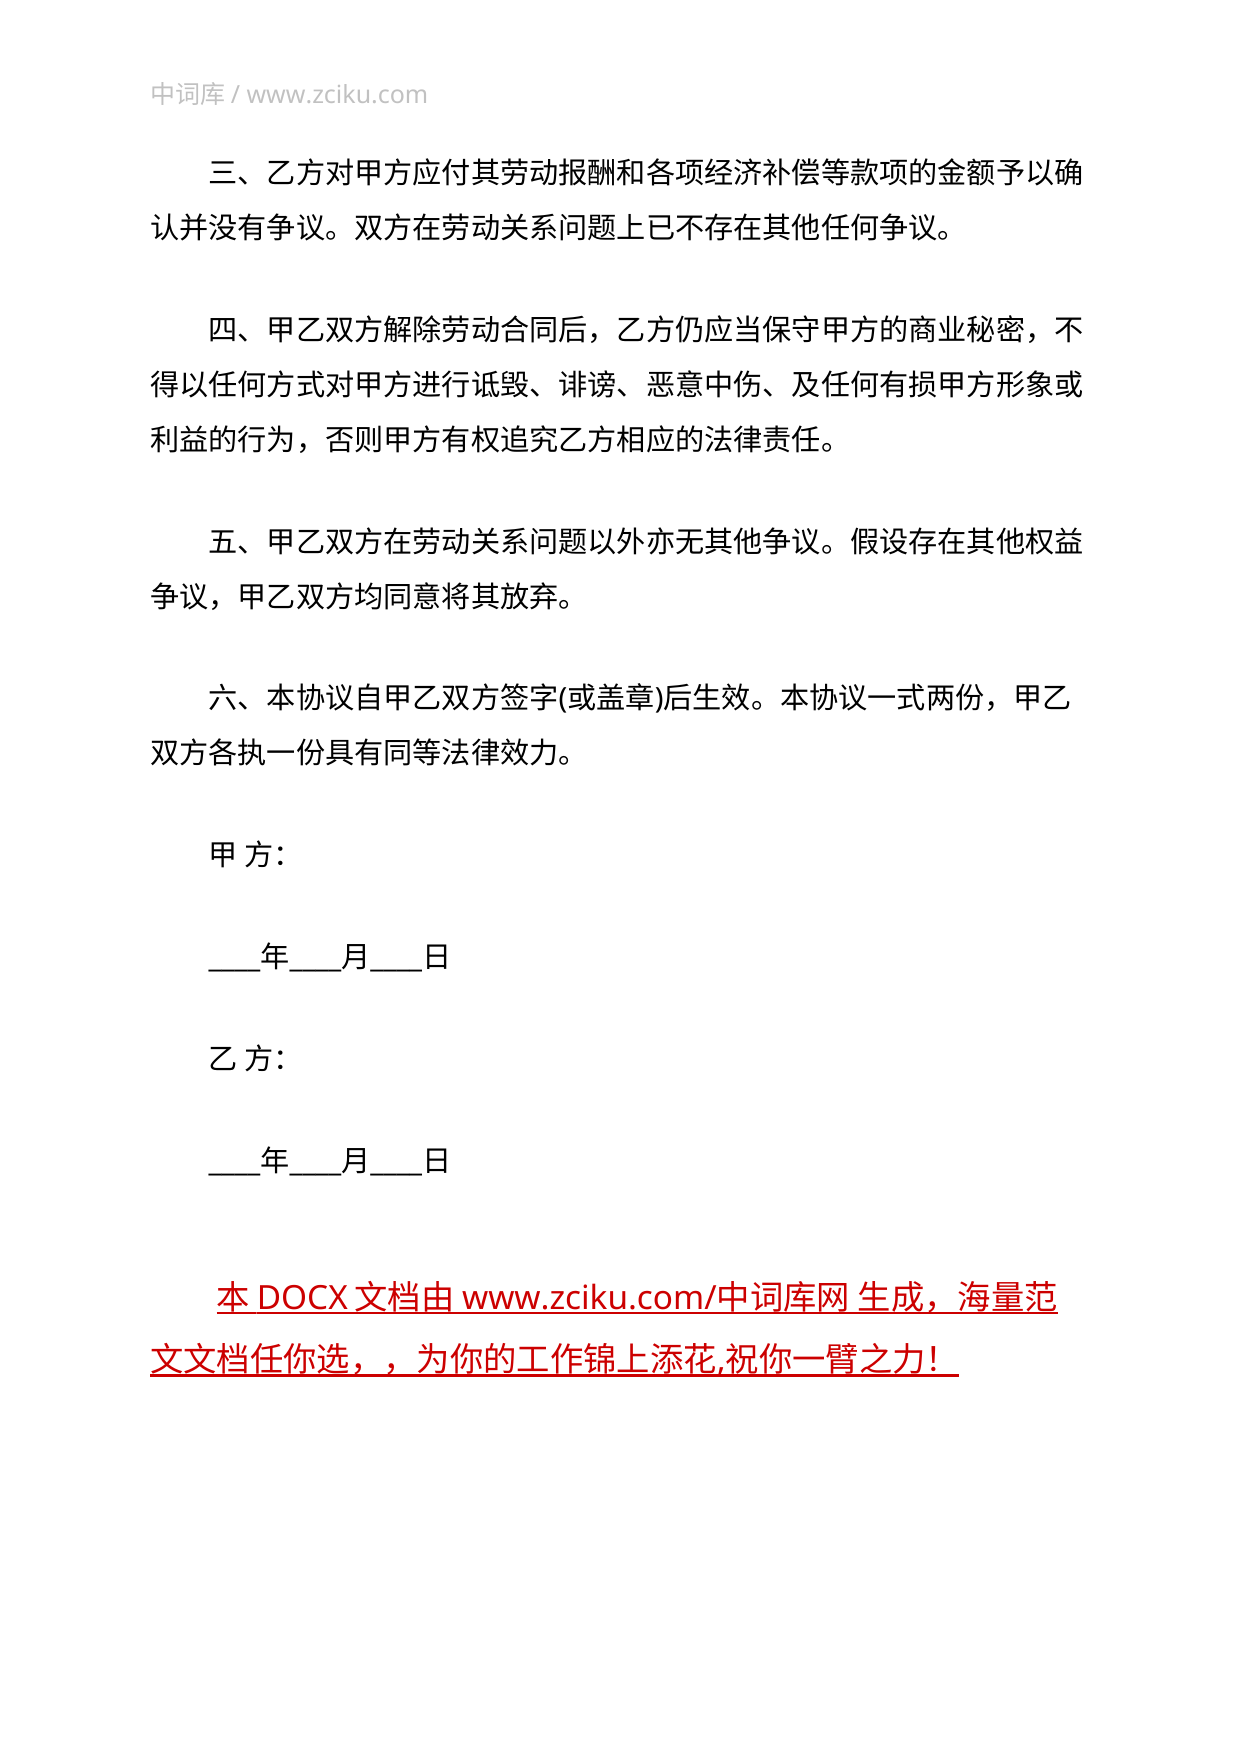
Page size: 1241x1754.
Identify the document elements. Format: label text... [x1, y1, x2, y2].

text ____年____月____日 [150, 1137, 1090, 1179]
text 四、甲乙双方解除劳动合同后，乙方仍应当保守甲方的商业秘密，不得以任何方式对甲方进行诋毁、诽谤、恶意中伤、及任何有损甲方形象或利益的行为，否则甲方有权追究乙方相应的法律责任。 [150, 307, 1090, 459]
text 三、乙方对甲方应付其劳动报酬和各项经济补偿等款项的金额予以确认并没有争议。双方在劳动关系问题上已不存在其他任何争议。 [150, 150, 1090, 247]
text ____年____月____日 [150, 933, 1090, 976]
text 六、本协议自甲乙双方签字(或盖章)后生效。本协议一式两份，甲乙双方各执一份具有同等法律效力。 [150, 675, 1090, 772]
text 甲 方： [150, 832, 1090, 874]
text 乙 方： [150, 1035, 1090, 1078]
text 本DOCX文档由 www.zciku.com/中词库网 生成，海量范文文档任你选，，为你的工作锦上添花,祝你一臂之力！ [150, 1270, 1090, 1382]
text 五、甲乙双方在劳动关系问题以外亦无其他争议。假设存在其他权益争议，甲乙双方均同意将其放弃。 [150, 518, 1090, 615]
